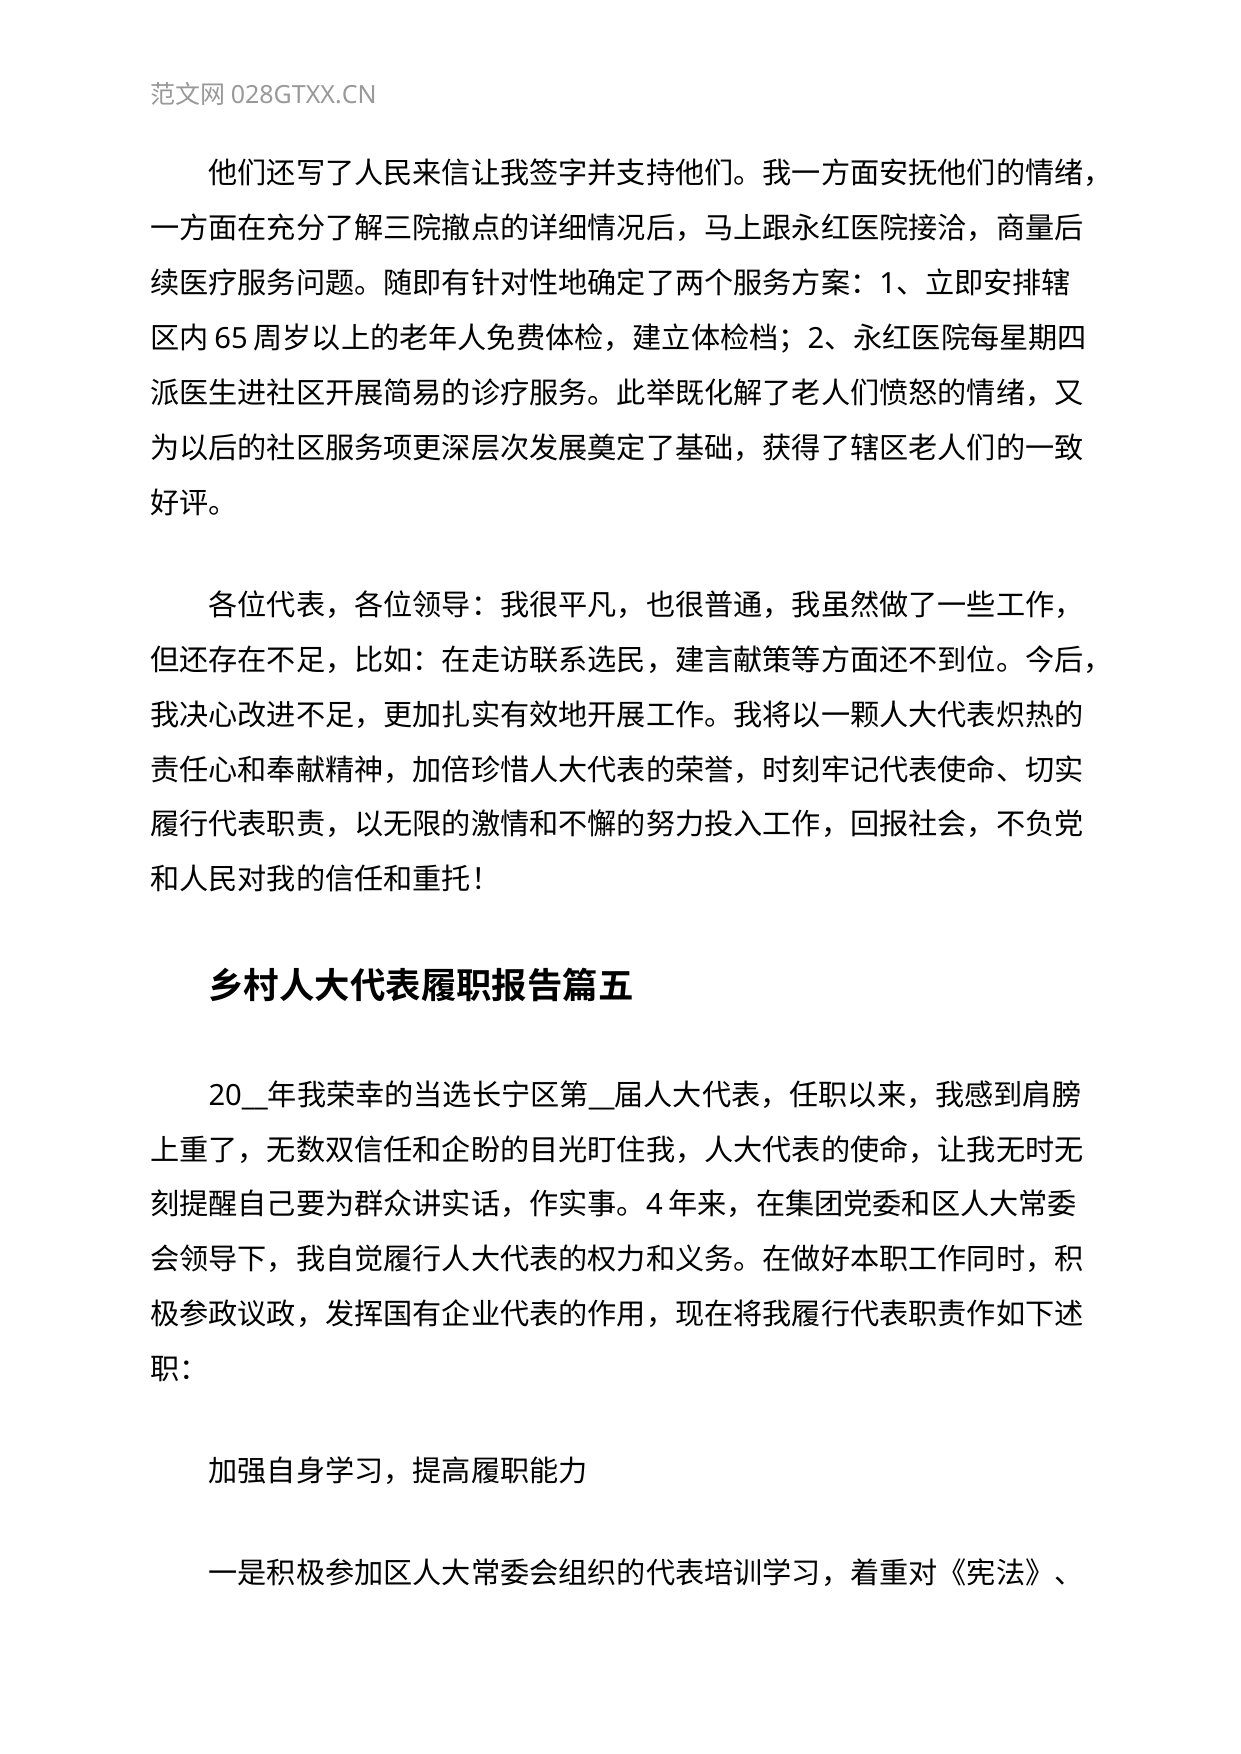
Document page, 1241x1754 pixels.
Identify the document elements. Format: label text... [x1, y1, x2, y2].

text 乡村人大代表履职报告篇五 [150, 958, 1090, 1009]
text 他们还写了人民来信让我签字并支持他们。我一方面安抚他们的情绪，一方面在充分了解三院撤点的详细情况后，马上跟永红医院接洽，商量后续医疗服务问题。随即有针对性地确定了两个服务方案：1、立即安排辖区内65周岁以上的老年人免费体检，建立体检档；2、永红医院每星期四派医生进社区开展简易的诊疗服务。此举既化解了老人们愤怒的情绪，又为以后的社区服务项更深层次发展奠定了基础，获得了辖区老人们的一致好评。 [150, 150, 1090, 522]
text 各位代表，各位领导：我很平凡，也很普通，我虽然做了一些工作，但还存在不足，比如：在走访联系选民，建言献策等方面还不到位。今后，我决心改进不足，更加扎实有效地开展工作。我将以一颗人大代表炽热的责任心和奉献精神，加倍珍惜人大代表的荣誉，时刻牢记代表使命、切实履行代表职责，以无限的激情和不懈的努力投入工作，回报社会，不负党和人民对我的信任和重托！ [150, 581, 1090, 898]
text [150, 1549, 1090, 1592]
text 20__年我荣幸的当选长宁区第__届人大代表，任职以来，我感到肩膀上重了，无数双信任和企盼的目光盯住我，人大代表的使命，让我无时无刻提醒自己要为群众讲实话，作实事。4年来，在集团党委和区人大常委会领导下，我自觉履行人大代表的权力和义务。在做好本职工作同时，积极参政议政，发挥国有企业代表的作用，现在将我履行代表职责作如下述职： [150, 1071, 1090, 1388]
text 加强自身学习，提高履职能力 [150, 1447, 1090, 1490]
